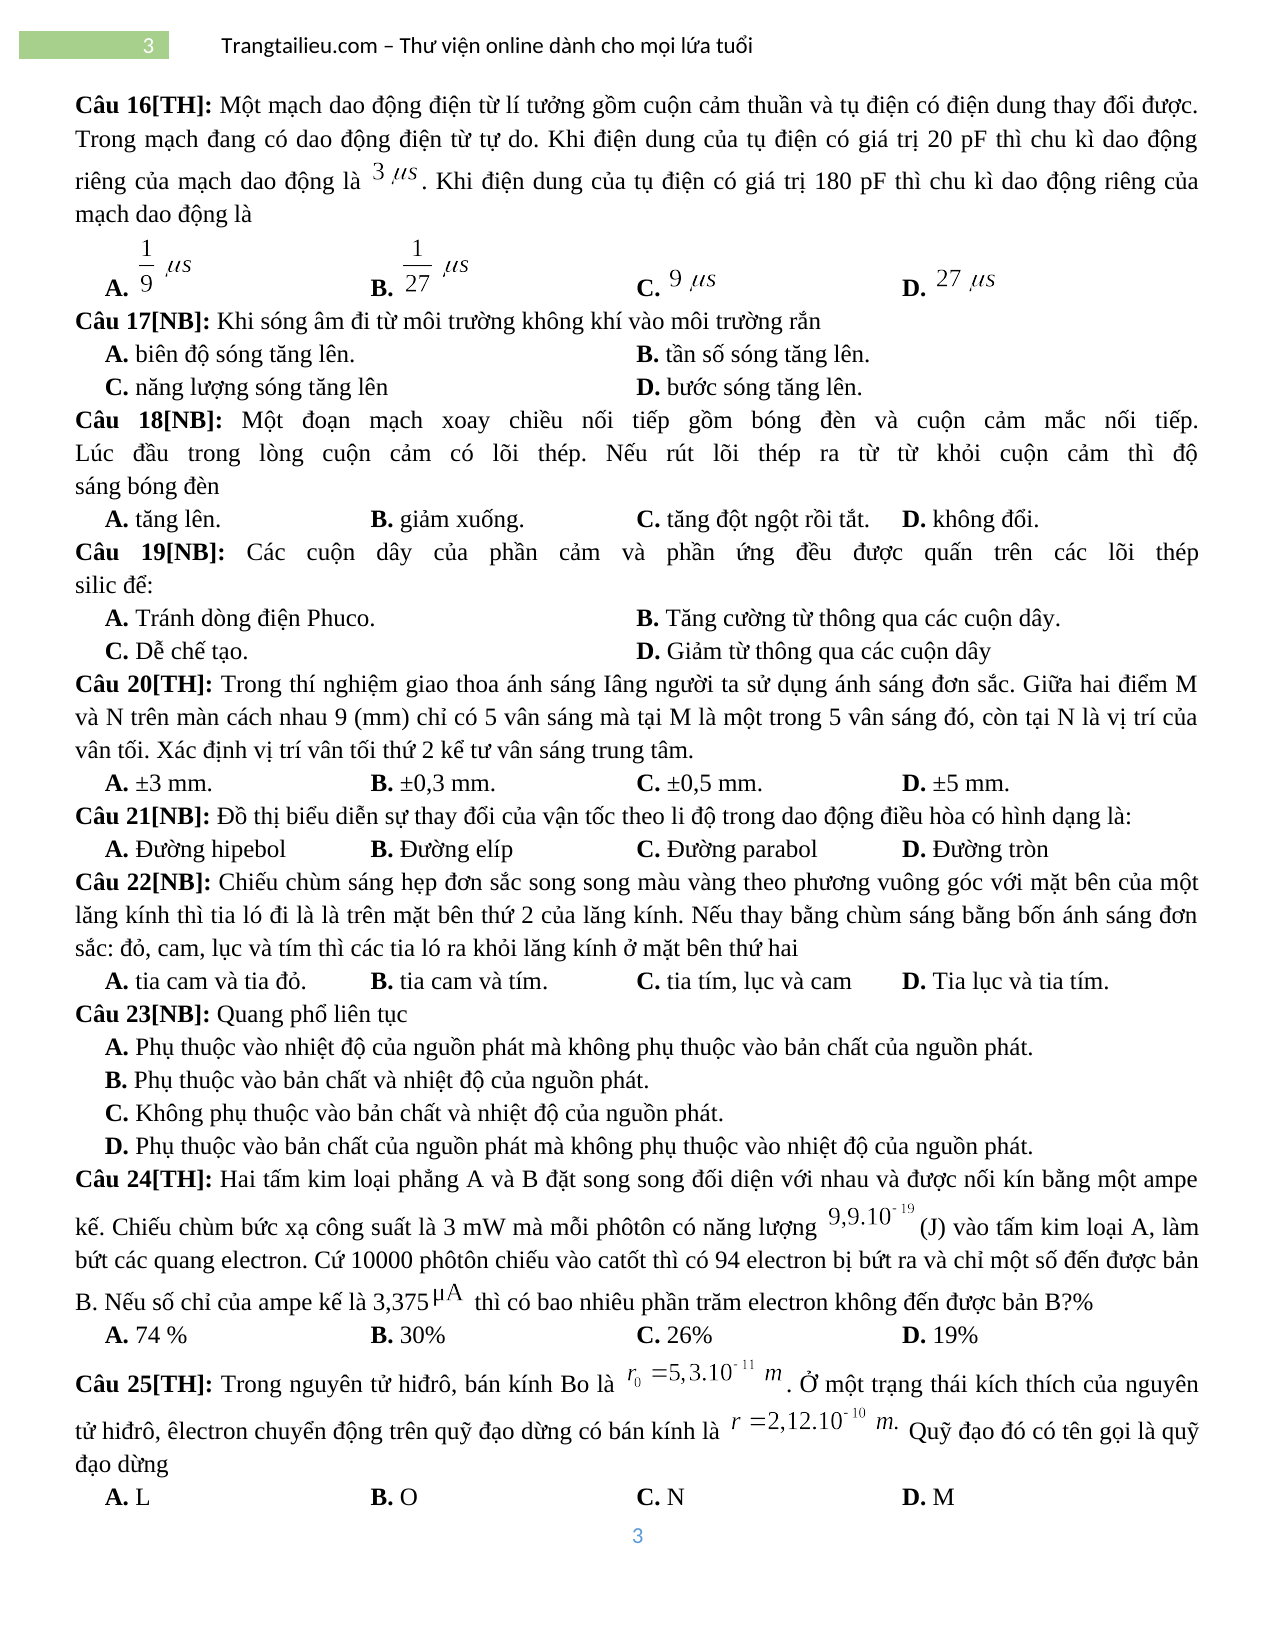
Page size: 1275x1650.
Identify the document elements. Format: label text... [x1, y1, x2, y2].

text Câu 24[TH]: Hai tấm kim loại phẳng A và B đặt song song đối diện với nhau và được nối kín bằng một ampe kế. Chiếu chùm bức xạ công suất là 3 mW mà mỗi phôtôn có năng lượng (J) vào tấm kim loại A, làm bứt các quang electron. Cứ 10000 phôtôn chiếu vào catốt thì có 94 electron bị bứt ra và chỉ một số đến được bản B. Nếu số chỉ của ampe kế là 3,375 thì có bao nhiêu phần trăm electron không đến được bản B?% [75, 1164, 1200, 1316]
text C. năng lượng sóng tăng lên D. bước sóng tăng lên. [75, 372, 1234, 401]
text C. Không phụ thuộc vào bản chất và nhiệt độ của nguồn phát. [75, 1098, 1234, 1127]
text Câu 23[NB]: Quang phổ liên tục [75, 999, 1200, 1028]
text C. Dễ chế tạo. D. Giảm từ thông qua các cuộn dây [75, 636, 1200, 665]
text A. tăng lên. B. giảm xuống. C. tăng đột ngột rồi tắt. D. không đổi. [75, 504, 1200, 533]
text A. Tránh dòng điện Phuco. B. Tăng cường từ thông qua các cuộn dây. [75, 603, 1200, 632]
text Câu 25[TH]: Trong nguyên tử hiđrô, bán kính Bo là . Ở một trạng thái kích thích của nguyên tử hiđrô, êlectron chuyển động trên quỹ đạo dừng có bán kính là Quỹ đạo đó có tên gọi là quỹ đạo dừng [75, 1353, 1200, 1478]
text Câu 22[NB]: Chiếu chùm sáng hẹp đơn sắc song song màu vàng theo phương vuông góc với mặt bên của một lăng kính thì tia ló đi là là trên mặt bên thứ 2 của lăng kính. Nếu thay bằng chùm sáng bằng bốn ánh sáng đơn sắc: đỏ, cam, lục và tím thì các tia ló ra khỏi lăng kính ở mặt bên thứ hai [75, 867, 1200, 962]
text Câu 21[NB]: Đồ thị biểu diễn sự thay đổi của vận tốc theo li độ trong dao động điều hòa có hình dạng là: [75, 801, 1200, 830]
text A. Phụ thuộc vào nhiệt độ của nguồn phát mà không phụ thuộc vào bản chất của nguồn phát. [75, 1032, 1234, 1061]
text B. Phụ thuộc vào bản chất và nhiệt độ của nguồn phát. [75, 1065, 1234, 1094]
text Câu 20[TH]: Trong thí nghiệm giao thoa ánh sáng Iâng người ta sử dụng ánh sáng đơn sắc. Giữa hai điểm M và N trên màn cách nhau 9 (mm) chỉ có 5 vân sáng mà tại M là một trong 5 vân sáng đó, còn tại N là vị trí của vân tối. Xác định vị trí vân tối thứ 2 kể tư vân sáng trung tâm. [75, 669, 1200, 764]
text A. Đường hipebol B. Đường elíp C. Đường parabol D. Đường tròn [75, 834, 1234, 863]
text A. tia cam và tia đỏ. B. tia cam và tím. C. tia tím, lục và cam D. Tia lục và tia tím. [75, 966, 1234, 995]
text Câu 17[NB]: Khi sóng âm đi từ môi trường không khí vào môi trường rắn [75, 306, 1200, 335]
text A. ±3 mm. B. ±0,3 mm. C. ±0,5 mm. D. ±5 mm. [75, 768, 1234, 797]
text Câu 18[NB]: Một đoạn mạch xoay chiều nối tiếp gồm bóng đèn và cuộn cảm mắc nối tiếp. Lúc đầu trong lòng cuộn cảm có lõi thép. Nếu rút lõi thép ra từ từ khỏi cuộn cảm thì độ sáng bóng đèn [75, 405, 1200, 500]
text A. 74 % B. 30% C. 26% D. 19% [75, 1320, 1234, 1349]
text D. Phụ thuộc vào bản chất của nguồn phát mà không phụ thuộc vào nhiệt độ của nguồn phát. [75, 1131, 1234, 1160]
text A. L B. O C. N D. M [75, 1482, 1234, 1511]
text Câu 16[TH]: Một mạch dao động điện từ lí tưởng gồm cuộn cảm thuần và tụ điện có điện dung thay đổi được. Trong mạch đang có dao động điện từ tự do. Khi điện dung của tụ điện có giá trị 20 pF thì chu kì dao động riêng của mạch dao động là . Khi điện dung của tụ điện có giá trị 180 pF thì chu kì dao động riêng của mạch dao động là [75, 91, 1200, 228]
text A. biên độ sóng tăng lên. B. tần số sóng tăng lên. [75, 339, 1234, 368]
text Câu 19[NB]: Các cuộn dây của phần cảm và phần ứng đều được quấn trên các lõi thép silic để: [75, 537, 1200, 599]
text A. B. C. D. [75, 232, 1234, 302]
